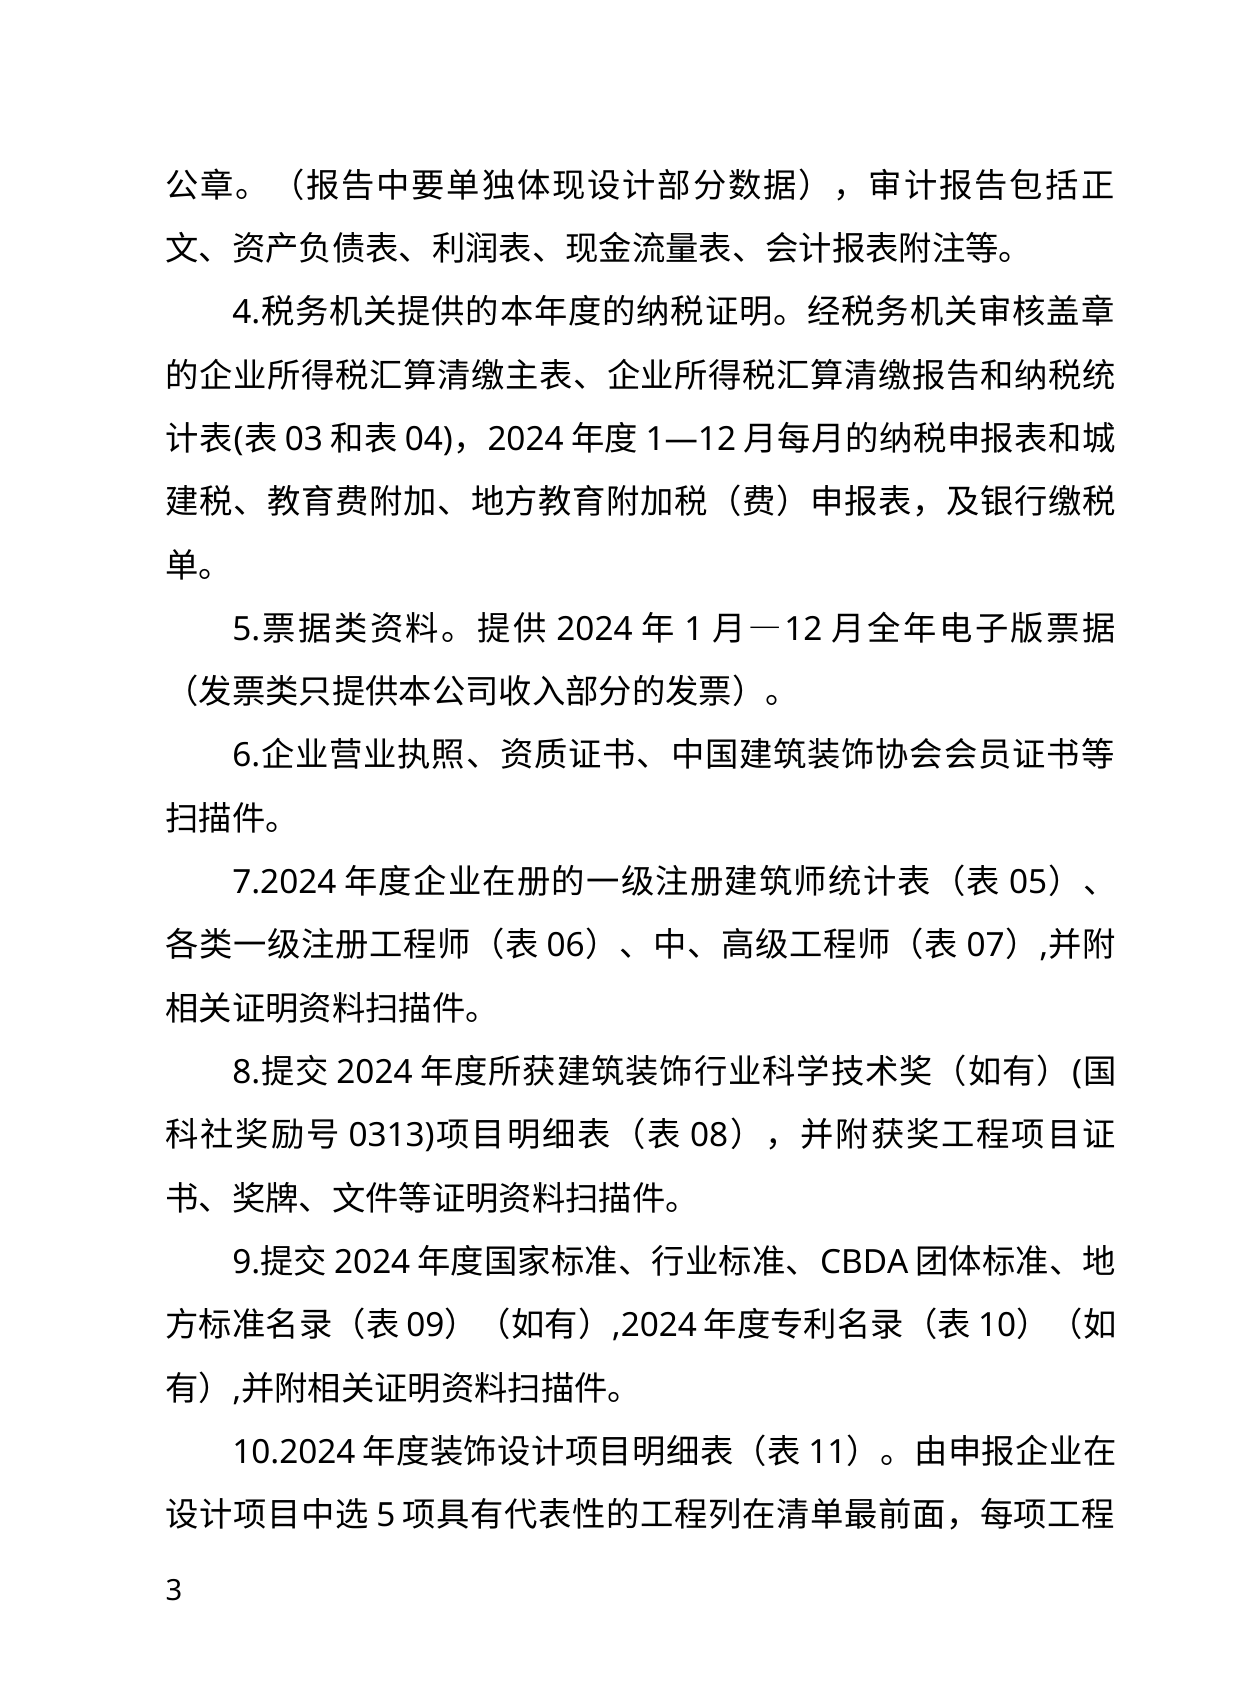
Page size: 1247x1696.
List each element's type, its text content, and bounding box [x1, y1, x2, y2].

text 5.票据类资料。提供2024年1月—12月全年电子版票据（发票类只提供本公司收入部分的发票）。 [165, 594, 1116, 721]
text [165, 1417, 1116, 1544]
text 7.2024年度企业在册的一级注册建筑师统计表（表05）、各类一级注册工程师（表06）、中、高级工程师（表07）,并附相关证明资料扫描件。 [165, 847, 1116, 1037]
text 9.提交2024年度国家标准、行业标准、CBDA团体标准、地方标准名录（表09）（如有）,2024年度专利名录（表10）（如有）,并附相关证明资料扫描件。 [165, 1227, 1116, 1417]
text 4.税务机关提供的本年度的纳税证明。经税务机关审核盖章的企业所得税汇算清缴主表、企业所得税汇算清缴报告和纳税统计表(表03和表04)，2024年度1—12月每月的纳税申报表和城建税、教育费附加、地方教育附加税（费）申报表，及银行缴税单。 [165, 277, 1116, 594]
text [165, 151, 1116, 277]
text 6.企业营业执照、资质证书、中国建筑装饰协会会员证书等扫描件。 [165, 721, 1116, 847]
text 8.提交2024年度所获建筑装饰行业科学技术奖（如有）(国科社奖励号0313)项目明细表（表08），并附获奖工程项目证书、奖牌、文件等证明资料扫描件。 [165, 1037, 1116, 1227]
